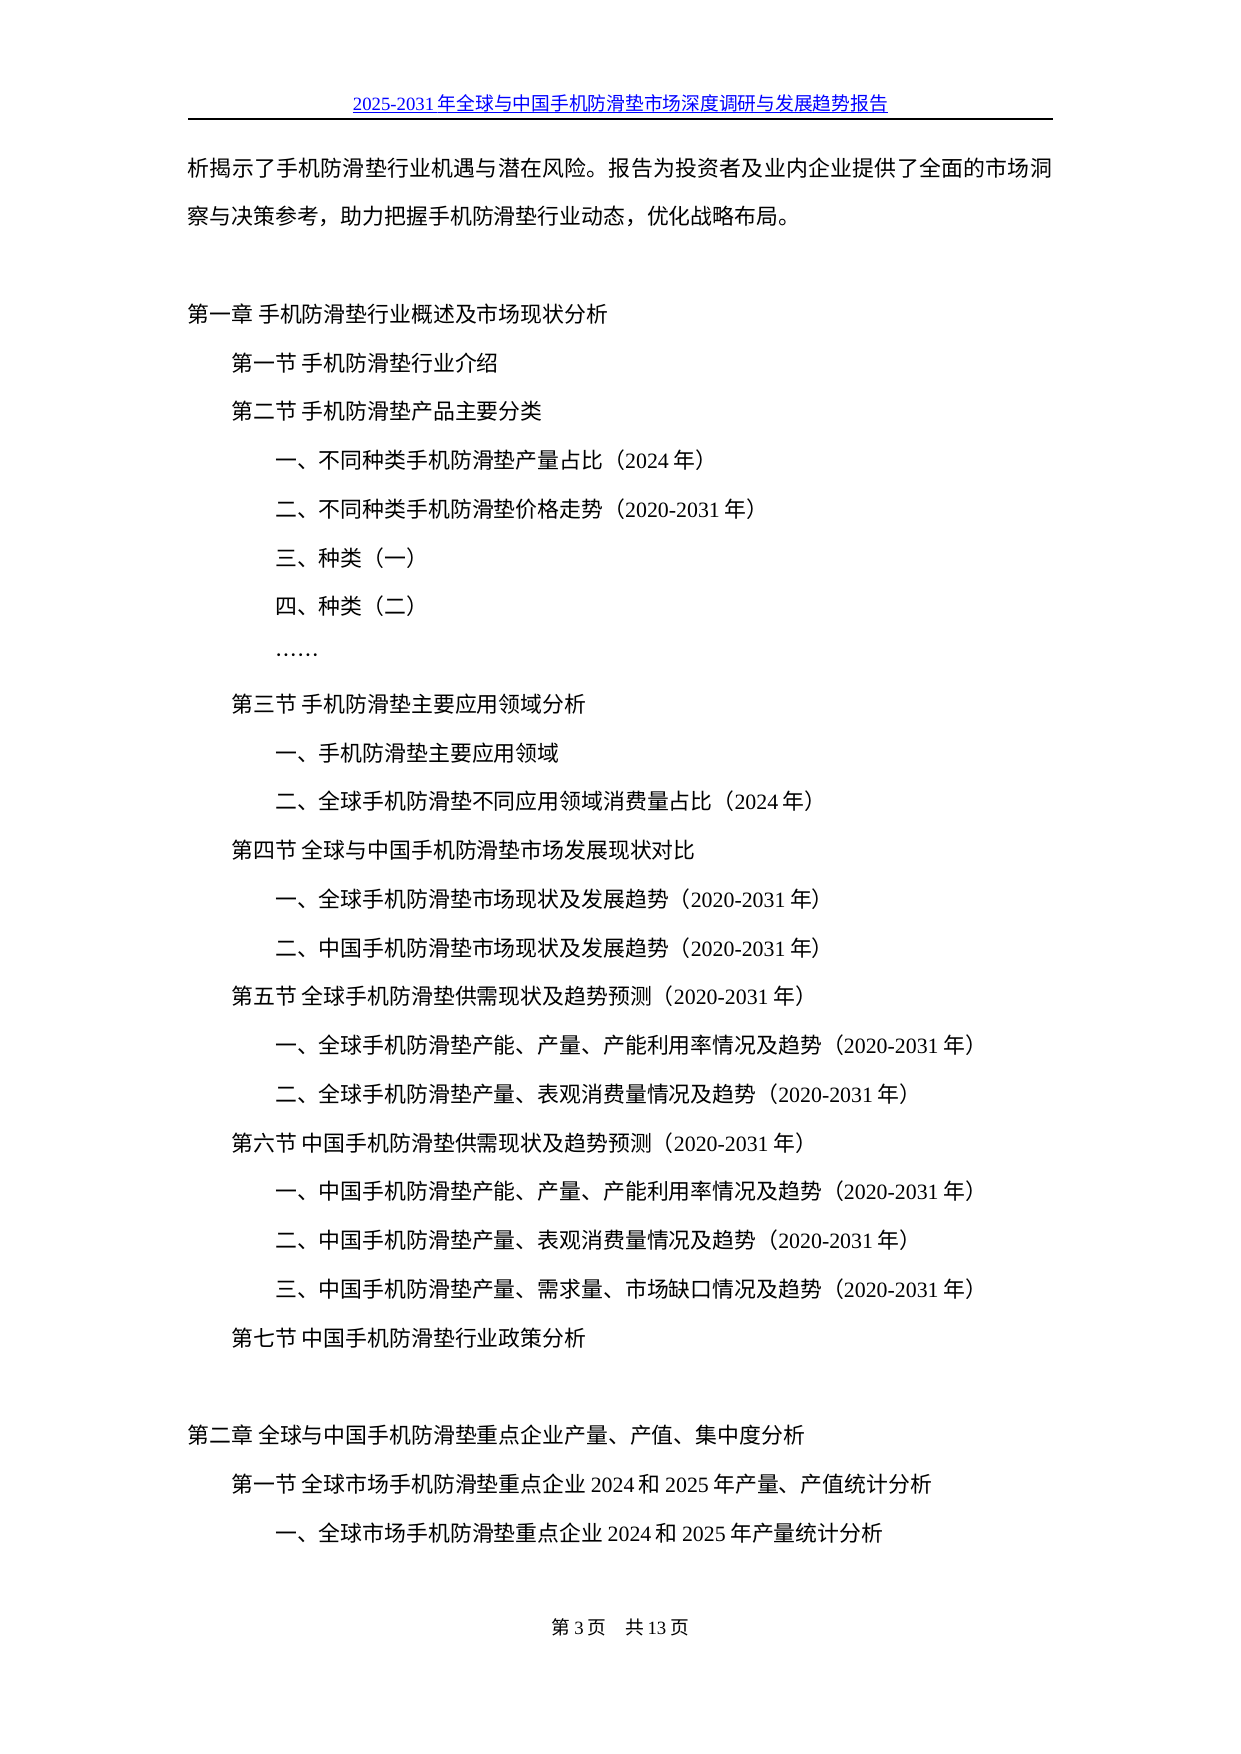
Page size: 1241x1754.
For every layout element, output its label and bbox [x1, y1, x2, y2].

text [187, 150, 1053, 1548]
